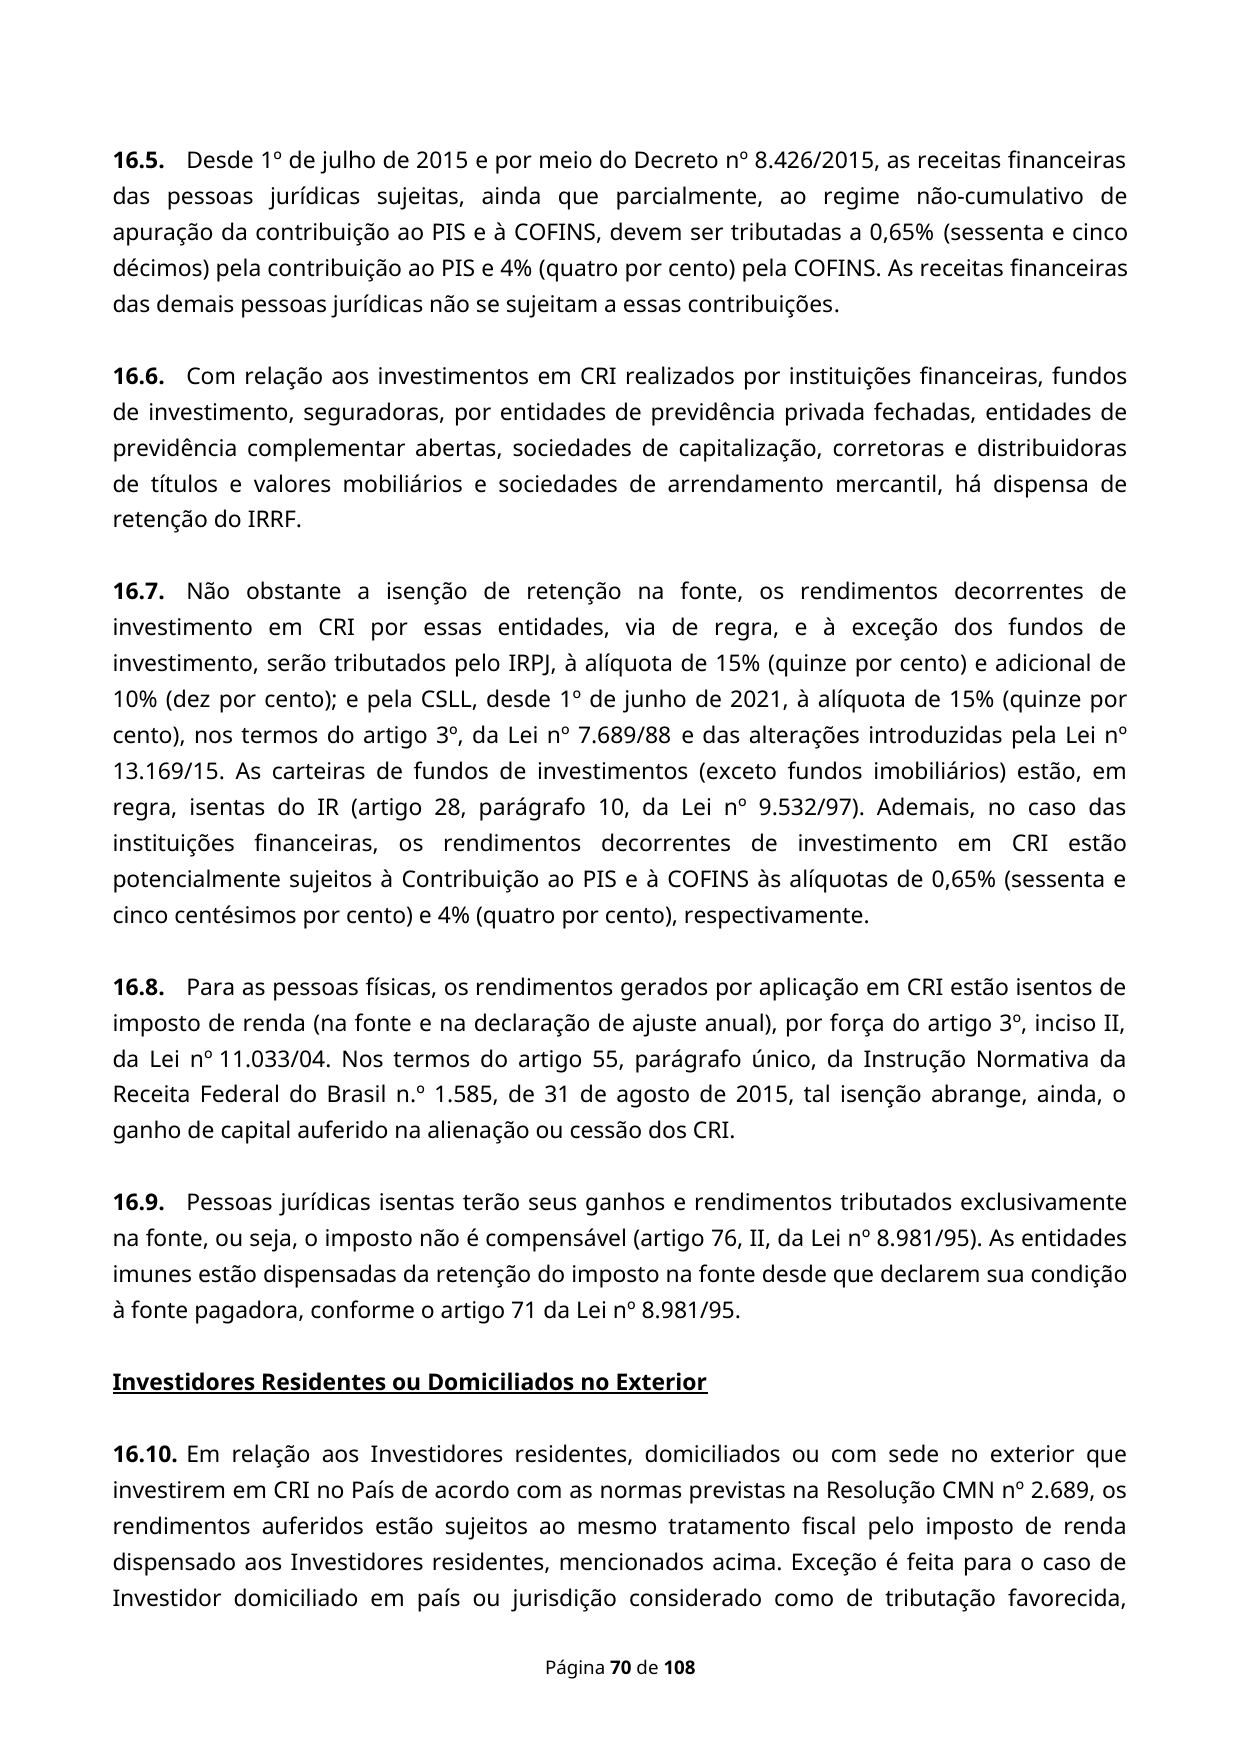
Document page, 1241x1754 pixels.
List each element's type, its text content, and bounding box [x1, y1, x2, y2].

list Para as pessoas físicas, os rendimentos gerados por aplicação em CRI estão isentos de imposto de renda (na fonte e na declaração de ajuste anual), por força do artigo 3º, inciso II, da Lei nº 11.033/04. Nos termos do artigo 55, parágrafo único, da Instrução Normativa da Receita Federal do Brasil n.º 1.585, de 31 de agosto de 2015, tal isenção abrange, ainda, o ganho de capital auferido na alienação ou cessão dos CRI. [112, 971, 1128, 1146]
list Com relação aos investimentos em CRI realizados por instituições financeiras, fundos de investimento, seguradoras, por entidades de previdência privada fechadas, entidades de previdência complementar abertas, sociedades de capitalização, corretoras e distribuidoras de títulos e valores mobiliários e sociedades de arrendamento mercantil, há dispensa de retenção do IRRF. [112, 360, 1128, 535]
list Pessoas jurídicas isentas terão seus ganhos e rendimentos tributados exclusivamente na fonte, ou seja, o imposto não é compensável (artigo 76, II, da Lei nº 8.981/95). As entidades imunes estão dispensadas da retenção do imposto na fonte desde que declarem sua condição à fonte pagadora, conforme o artigo 71 da Lei nº 8.981/95. [112, 1186, 1128, 1325]
list Não obstante a isenção de retenção na fonte, os rendimentos decorrentes de investimento em CRI por essas entidades, via de regra, e à exceção dos fundos de investimento, serão tributados pelo IRPJ, à alíquota de 15% (quinze por cento) e adicional de 10% (dez por cento); e pela CSLL, desde 1º de junho de 2021, à alíquota de 15% (quinze por cento), nos termos do artigo 3º, da Lei nº 7.689/88 e das alterações introduzidas pela Lei nº 13.169/15. As carteiras de fundos de investimentos (exceto fundos imobiliários) estão, em regra, isentas do IR (artigo 28, parágrafo 10, da Lei nº 9.532/97). Ademais, no caso das instituições financeiras, os rendimentos decorrentes de investimento em CRI estão potencialmente sujeitos à Contribuição ao PIS e à COFINS às alíquotas de 0,65% (sessenta e cinco centésimos por cento) e 4% (quatro por cento), respectivamente. [112, 575, 1128, 930]
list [112, 1438, 1128, 1613]
text Investidores Residentes ou Domiciliados no Exterior [112, 1366, 1128, 1397]
list Desde 1º de julho de 2015 e por meio do Decreto nº 8.426/2015, as receitas financeiras das pessoas jurídicas sujeitas, ainda que parcialmente, ao regime não-cumulativo de apuração da contribuição ao PIS e à COFINS, devem ser tributadas a 0,65% (sessenta e cinco décimos) pela contribuição ao PIS e 4% (quatro por cento) pela COFINS. As receitas financeiras das demais pessoas jurídicas não se sujeitam a essas contribuições. [112, 144, 1128, 319]
